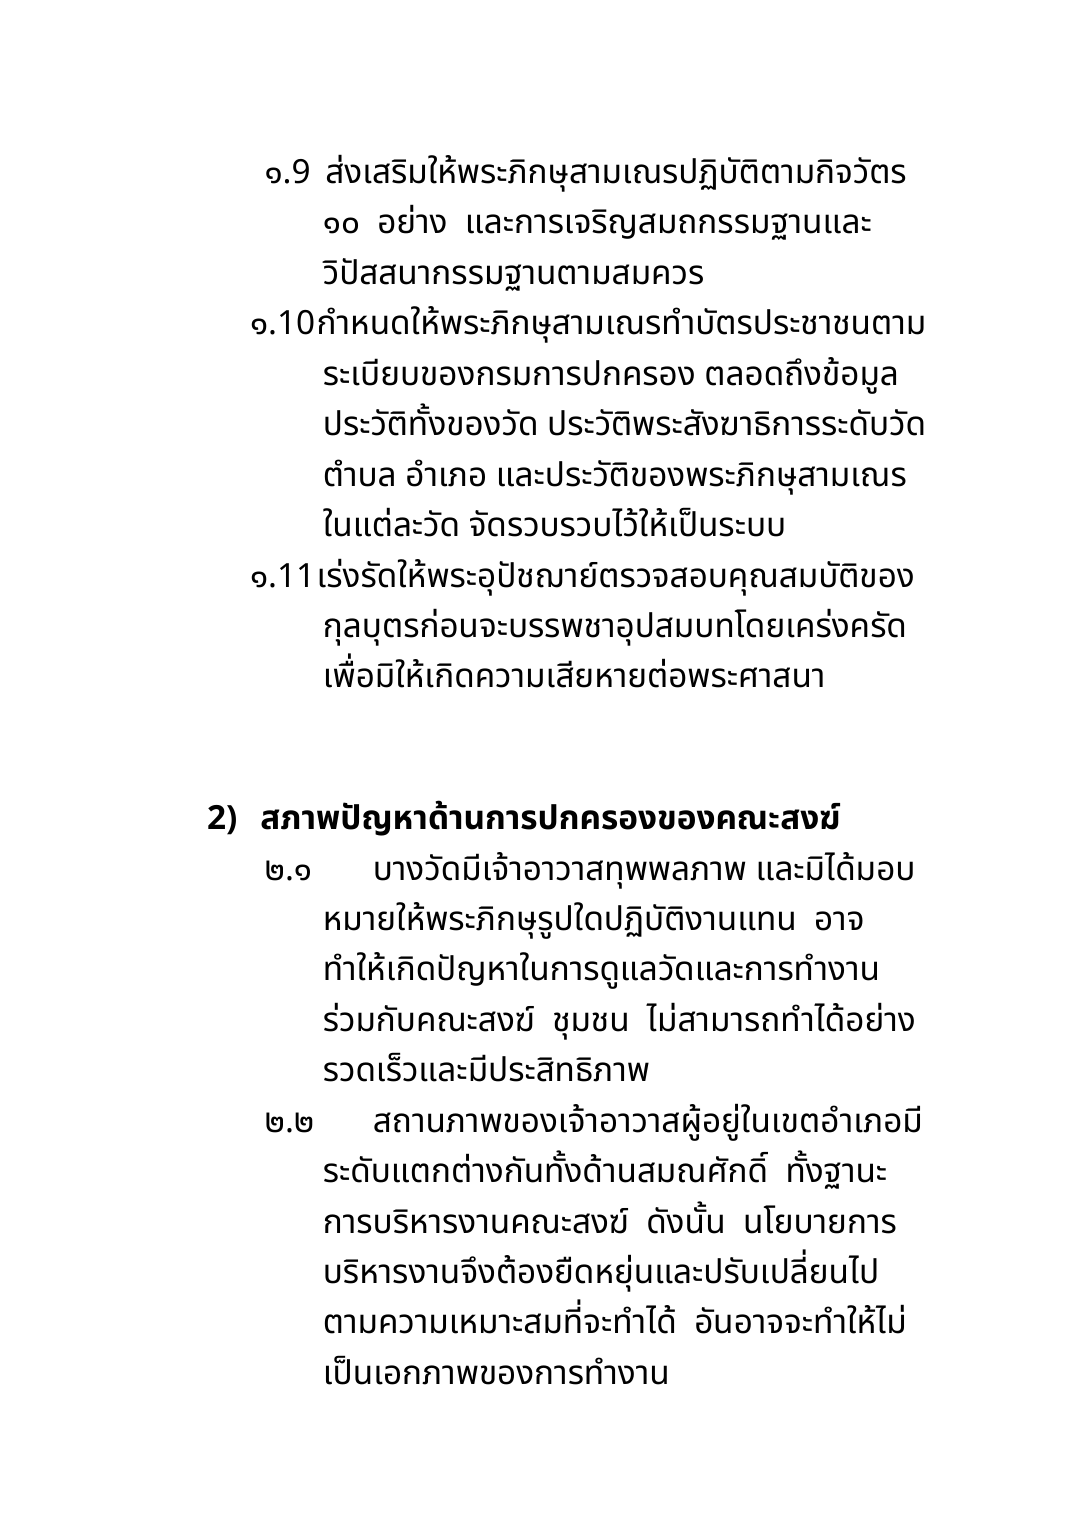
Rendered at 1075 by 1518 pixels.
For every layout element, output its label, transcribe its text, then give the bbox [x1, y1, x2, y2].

list สภาพปัญหาด้านการปกครองของคณะสงฆ์ [207, 794, 927, 844]
list ส่งเสริมให้พระภิกษุสามเณรปฏิบัติตามกิจวัตร ๑๐ อย่าง และการเจริญสมถกรรมฐานและวิปัสสนากรรมฐานตามสมควร [264, 148, 927, 299]
text ๒.๑ บางวัดมีเจ้าอาวาสทุพพลภาพ และมิได้มอบหมายให้พระภิกษุรูปใดปฏิบัติงานแทน อาจทำให้เกิดปัญหาในการดูแลวัดและการทำงานร่วมกับคณะสงฆ์ ชุมชน ไม่สามารถทำได้อย่างรวดเร็วและมีประสิทธิภาพ [264, 844, 927, 1097]
list กำหนดให้พระภิกษุสามเณรทำบัตรประชาชนตามระเบียบของกรมการปกครอง ตลอดถึงข้อมูลประวัติทั้งของวัด ประวัติพระสังฆาธิการระดับวัด ตำบล อำเภอ และประวัติของพระภิกษุสามเณรในแต่ละวัด จัดรวบรวบไว้ให้เป็นระบบ [250, 299, 927, 551]
text ๒.๒ สถานภาพของเจ้าอาวาสผู้อยู่ในเขตอำเภอมีระดับแตกต่างกันทั้งด้านสมณศักดิ์ ทั้งฐานะการบริหารงานคณะสงฆ์ ดังนั้น นโยบายการบริหารงานจึงต้องยืดหยุ่นและปรับเปลี่ยนไปตามความเหมาะสมที่จะทำได้ อันอาจจะทำให้ไม่เป็นเอกภาพของการทำงาน [264, 1097, 927, 1399]
list เร่งรัดให้พระอุปัชฌาย์ตรวจสอบคุณสมบัติของกุลบุตรก่อนจะบรรพชาอุปสมบทโดยเคร่งครัด เพื่อมิให้เกิดความเสียหายต่อพระศาสนา [250, 551, 927, 703]
